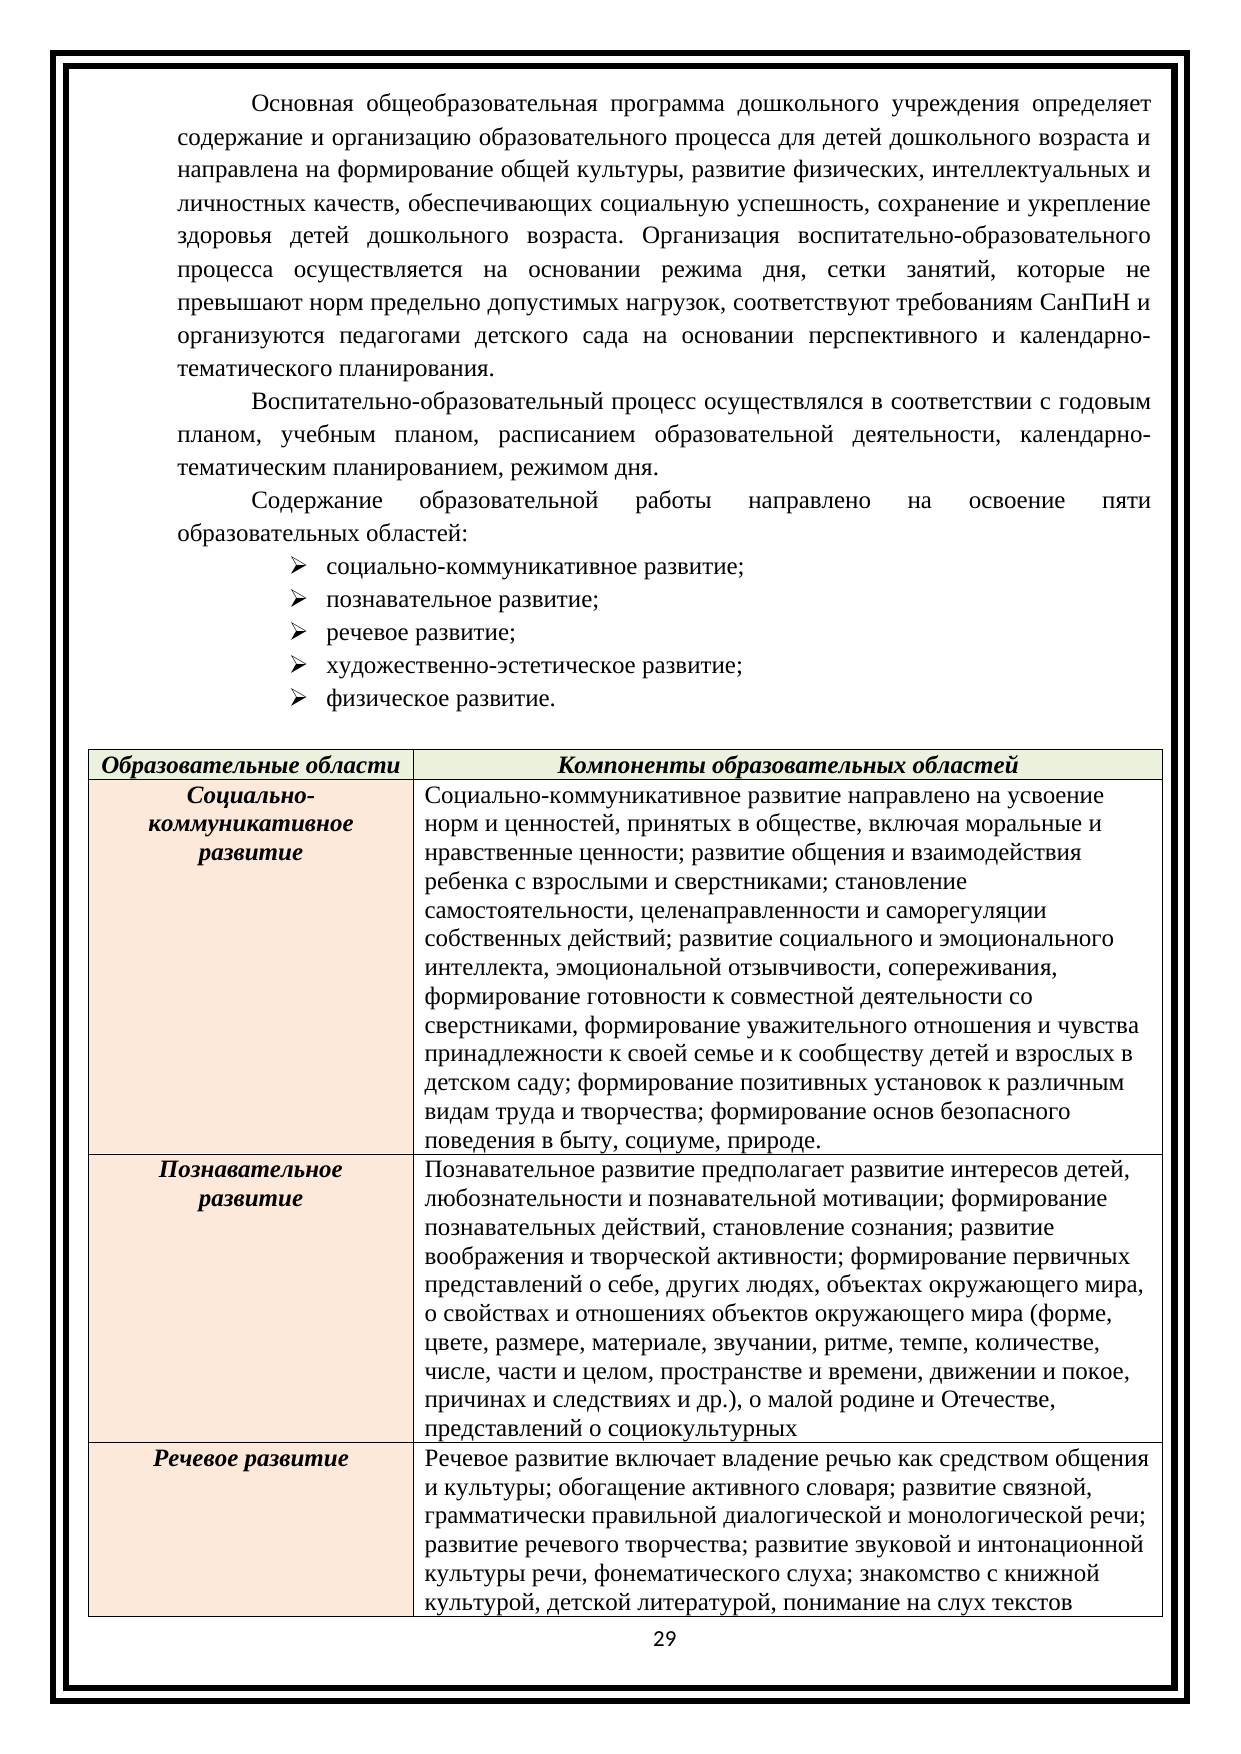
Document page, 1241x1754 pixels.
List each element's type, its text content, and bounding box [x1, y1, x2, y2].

table_cell Социально-коммуникативное развитие направлено на усвоение норм и ценностей, принятых в обществе, включая моральные и нравственные ценности; развитие общения и взаимодействия ребенка с взрослыми и сверстниками; становление самостоятельности, целенаправленности и саморегуляции собственных действий; развитие социального и эмоционального интеллекта, эмоциональной отзывчивости, сопереживания, формирование готовности к совместной деятельности со сверстниками, формирование уважительного отношения и чувства принадлежности к своей семье и к сообществу детей и взрослых в детском саду; формирование позитивных установок к различным видам труда и творчества; формирование основ безопасного поведения в быту, социуме, природе. [414, 780, 1162, 1153]
text Основная общеобразовательная программа дошкольного учреждения определяет содержание и организацию образовательного процесса для детей дошкольного возраста и направлена на формирование общей культуры, развитие физических, интеллектуальных и личностных качеств, обеспечивающих социальную успешность, сохранение и укрепление здоровья детей дошкольного возраста. Организация воспитательно-образовательного процесса осуществляется на основании режима дня, сетки занятий, которые не превышают норм предельно допустимых нагрузок, соответствуют требованиям СанПиН и организуются педагогами детского сада на основании перспективного и календарно-тематического планирования. [177, 88, 1152, 381]
table_header Компоненты образовательных областей [414, 750, 1162, 779]
list художественно-эстетическое развитие; [288, 650, 1152, 679]
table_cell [414, 1443, 1162, 1616]
list познавательное развитие; [288, 584, 1152, 613]
table_cell Познавательное развитие предполагает развитие интересов детей, любознательности и познавательной мотивации; формирование познавательных действий, становление сознания; развитие воображения и творческой активности; формирование первичных представлений о себе, других людях, объектах окружающего мира, о свойствах и отношениях объектов окружающего мира (форме, цвете, размере, материале, звучании, ритме, темпе, количестве, числе, части и целом, пространстве и времени, движении и покое, причинах и следствиях и др.), о малой родине и Отечестве, представлений о социокультурных [414, 1155, 1162, 1442]
list физическое развитие. [288, 683, 1152, 712]
table_cell Речевое развитие [89, 1443, 413, 1616]
text Содержание образовательной работы направлено на освоение пяти образовательных областей: [177, 485, 1152, 547]
table_header Образовательные области [89, 750, 413, 779]
table_cell Социально-коммуникативное развитие [89, 780, 413, 1153]
table_cell Познавательное развитие [89, 1155, 413, 1442]
list речевое развитие; [288, 617, 1152, 646]
text Воспитательно-образовательный процесс осуществлялся в соответствии с годовым планом, учебным планом, расписанием образовательной деятельности, календарно-тематическим планированием, режимом дня. [177, 386, 1152, 481]
list социально-коммуникативное развитие; [288, 551, 1152, 579]
